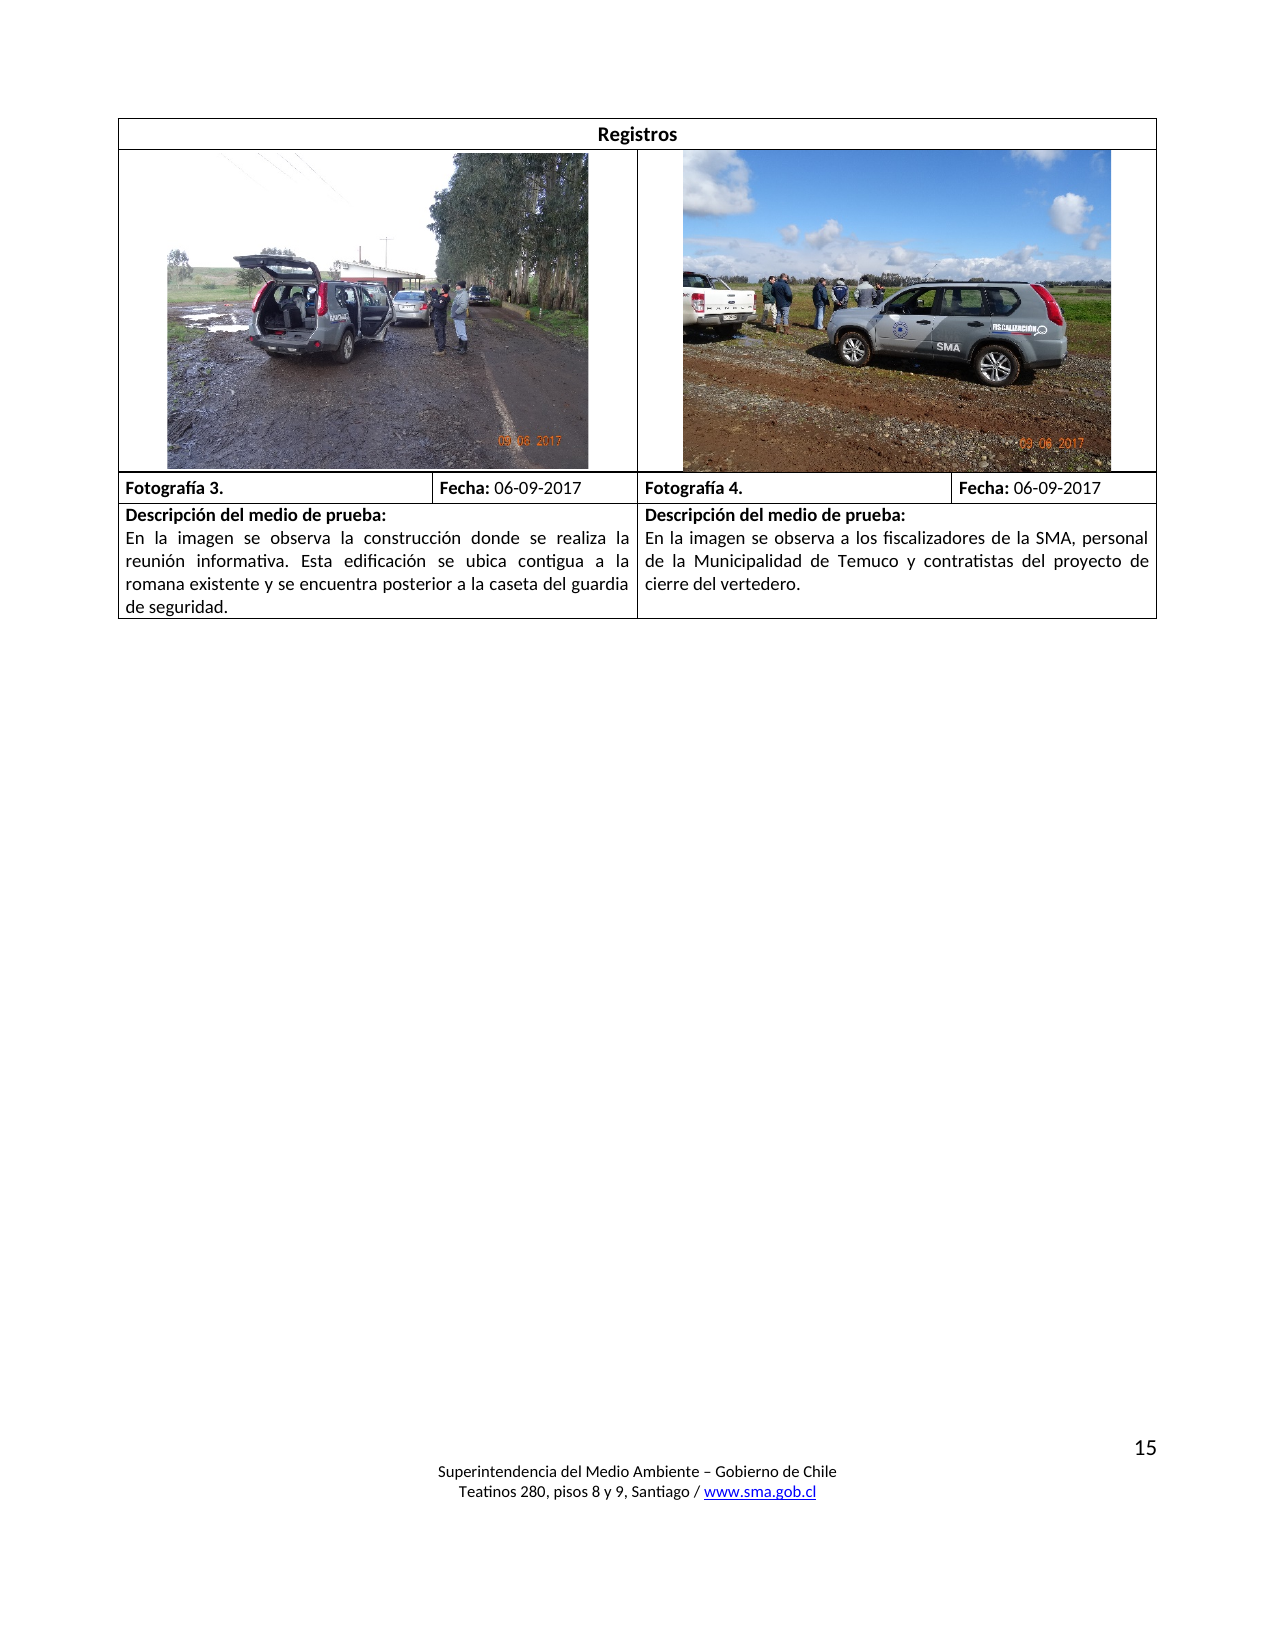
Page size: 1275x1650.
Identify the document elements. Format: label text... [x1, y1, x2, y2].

table_cell [638, 150, 683, 471]
table_cell Fotografía 4. [638, 473, 951, 503]
table_header Registros [119, 119, 1156, 149]
picture [683, 150, 1112, 472]
table_cell Fotografía 3. [119, 473, 432, 503]
table_cell Fecha: 06-09-2017 [433, 473, 637, 503]
picture [167, 153, 589, 469]
table_cell [119, 150, 637, 471]
table_cell Descripción del medio de prueba: En la imagen se observa la construcción donde se realiza la reunión informativa. Esta edificación se ubica contigua a la romana existente y se encuentra posterior a la caseta del guardia de seguridad. [119, 504, 637, 618]
table_cell Descripción del medio de prueba: En la imagen se observa a los fiscalizadores de la SMA, personal de la Municipalidad de Temuco y contratistas del proyecto de cierre del vertedero. [638, 504, 1156, 618]
table_cell [1112, 150, 1156, 471]
table_cell Fecha: 06-09-2017 [952, 473, 1156, 503]
